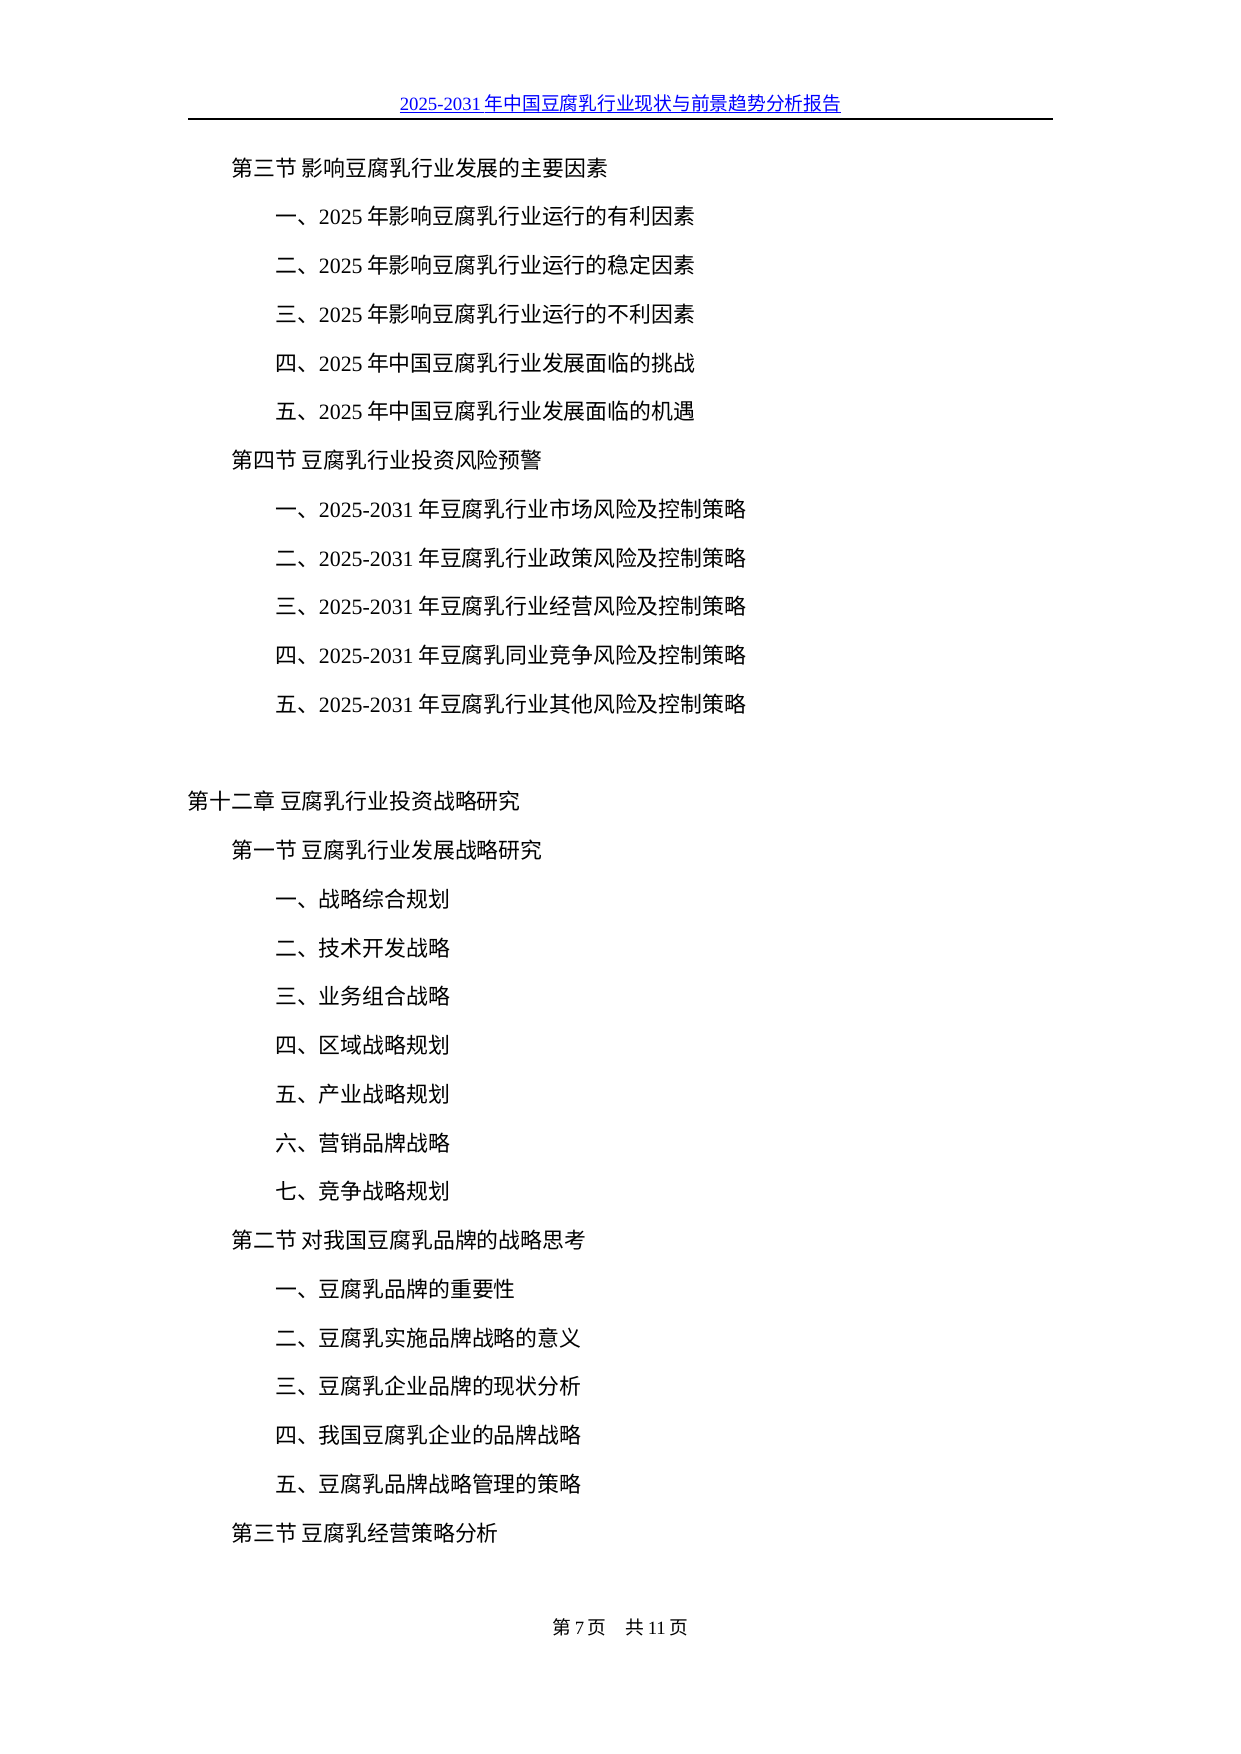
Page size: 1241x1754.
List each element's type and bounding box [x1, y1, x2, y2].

text [187, 150, 1053, 1548]
